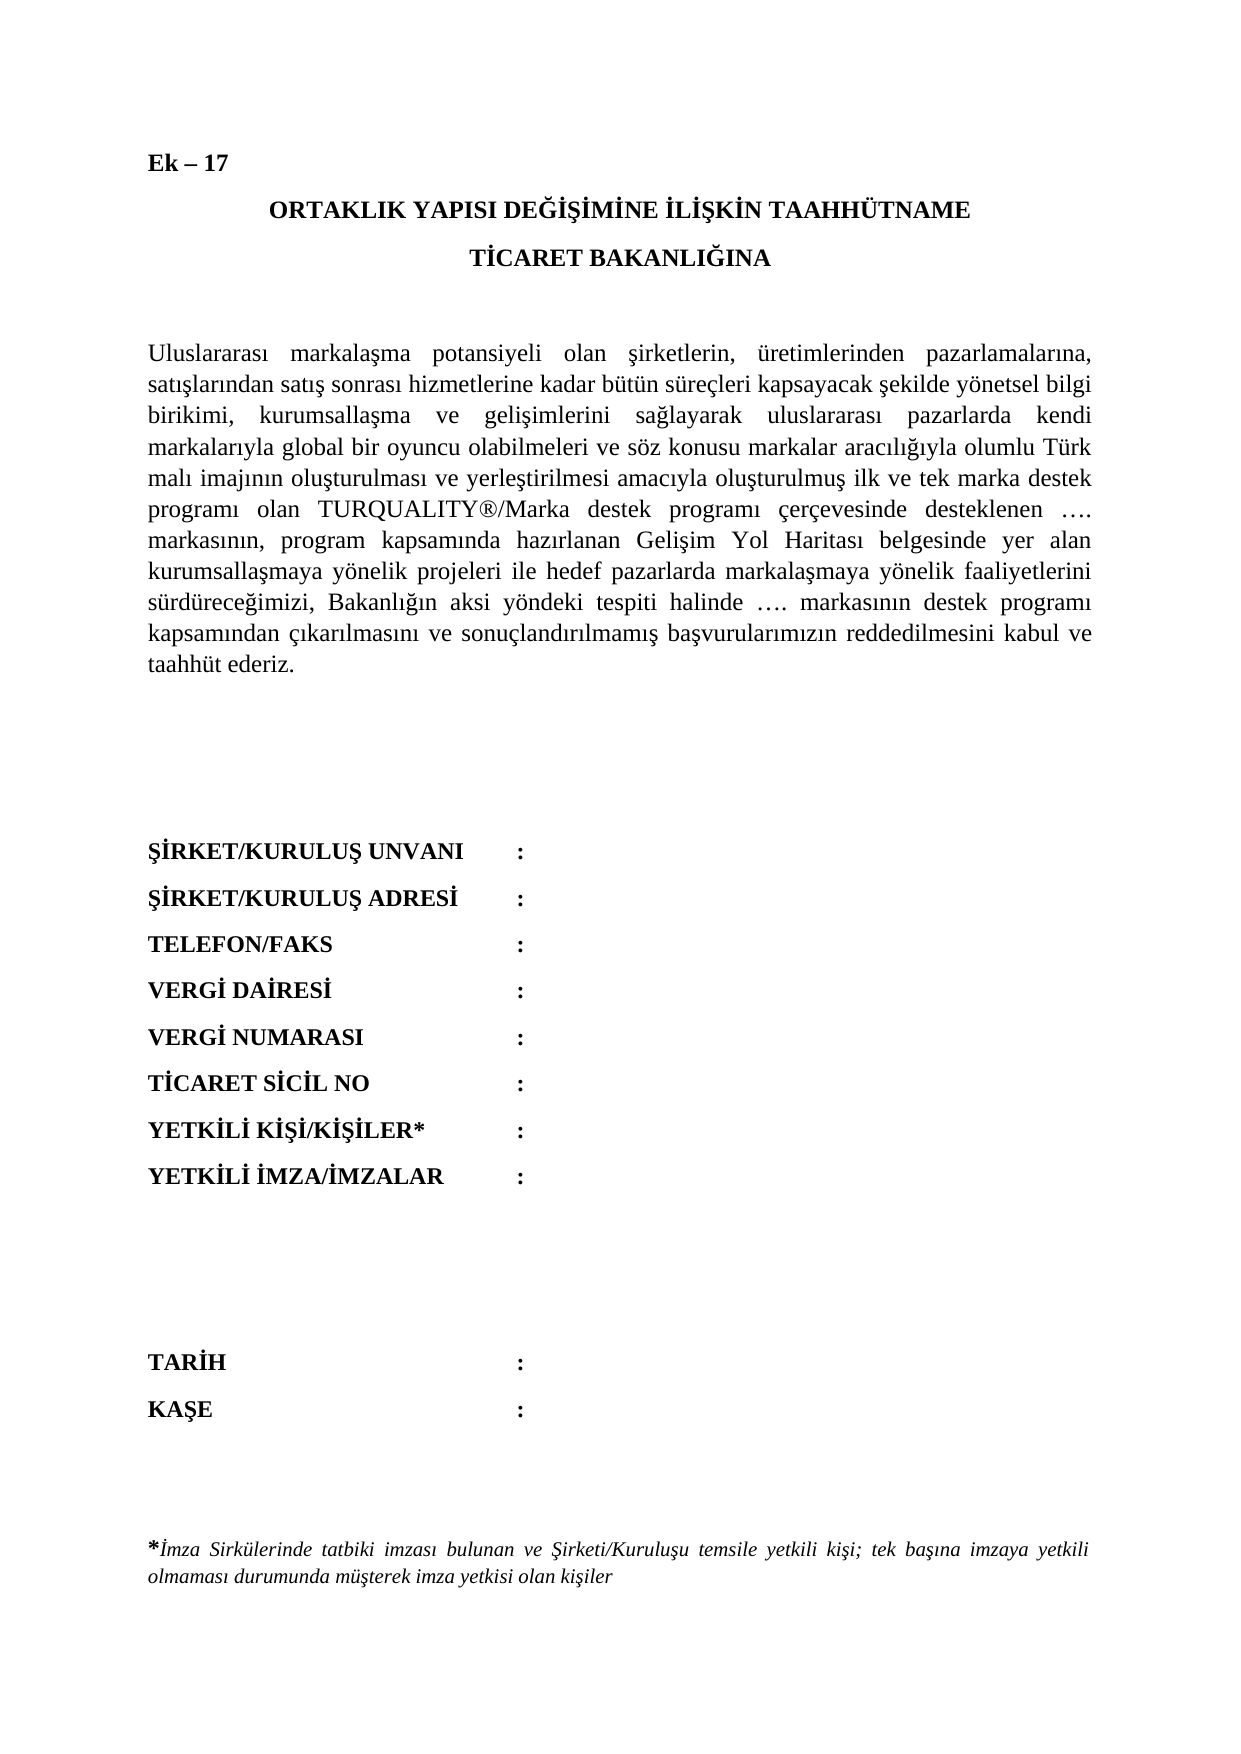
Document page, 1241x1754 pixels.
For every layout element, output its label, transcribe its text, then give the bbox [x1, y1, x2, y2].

text VERGİ NUMARASI : [148, 1023, 1093, 1051]
text ŞİRKET/KURULUŞ ADRESİ : [148, 884, 1093, 911]
text YETKİLİ İMZA/İMZALAR : [148, 1162, 1093, 1190]
text KAŞE : [148, 1395, 1093, 1422]
text TARİH : [148, 1348, 1093, 1376]
text ŞİRKET/KURULUŞ UNVANI : [148, 837, 1093, 865]
text TİCARET SİCİL NO : [148, 1069, 1093, 1097]
text Uluslararası markalaşma potansiyeli olan şirketlerin, üretimlerinden pazarlamalarına, satışlarından satış sonrası hizmetlerine kadar bütün süreçleri kapsayacak şekilde yönetsel bilgi birikimi, kurumsallaşma ve gelişimlerini sağlayarak uluslararası pazarlarda kendi markalarıyla global bir oyuncu olabilmeleri ve söz konusu markalar aracılığıyla olumlu Türk malı imajının oluşturulması ve yerleştirilmesi amacıyla oluşturulmuş ilk ve tek marka destek programı olan TURQUALITY®/Marka destek programı çerçevesinde desteklenen …. markasının, program kapsamında hazırlanan Gelişim Yol Haritası belgesinde yer alan kurumsallaşmaya yönelik projeleri ile hedef pazarlarda markalaşmaya yönelik faaliyetlerini sürdüreceğimizi, Bakanlığın aksi yöndeki tespiti halinde …. markasının destek programı kapsamından çıkarılmasını ve sonuçlandırılmamış başvurularımızın reddedilmesini kabul ve taahhüt ederiz. [148, 338, 1093, 678]
text ORTAKLIK YAPISI DEĞİŞİMİNE İLİŞKİN TAAHHÜTNAME [148, 195, 1093, 224]
text TELEFON/FAKS : [148, 930, 1093, 958]
text Ek – 17 [148, 148, 1093, 176]
text *İmza Sirkülerinde tatbiki imzası bulunan ve Şirketi/Kuruluşu temsile yetkili kişi; tek başına imzaya yetkili olmaması durumunda müşterek imza yetkisi olan kişiler [148, 1534, 1093, 1588]
text TİCARET BAKANLIĞINA [148, 243, 1093, 272]
text VERGİ DAİRESİ : [148, 977, 1093, 1004]
text YETKİLİ KİŞİ/KİŞİLER* : [148, 1116, 1093, 1143]
